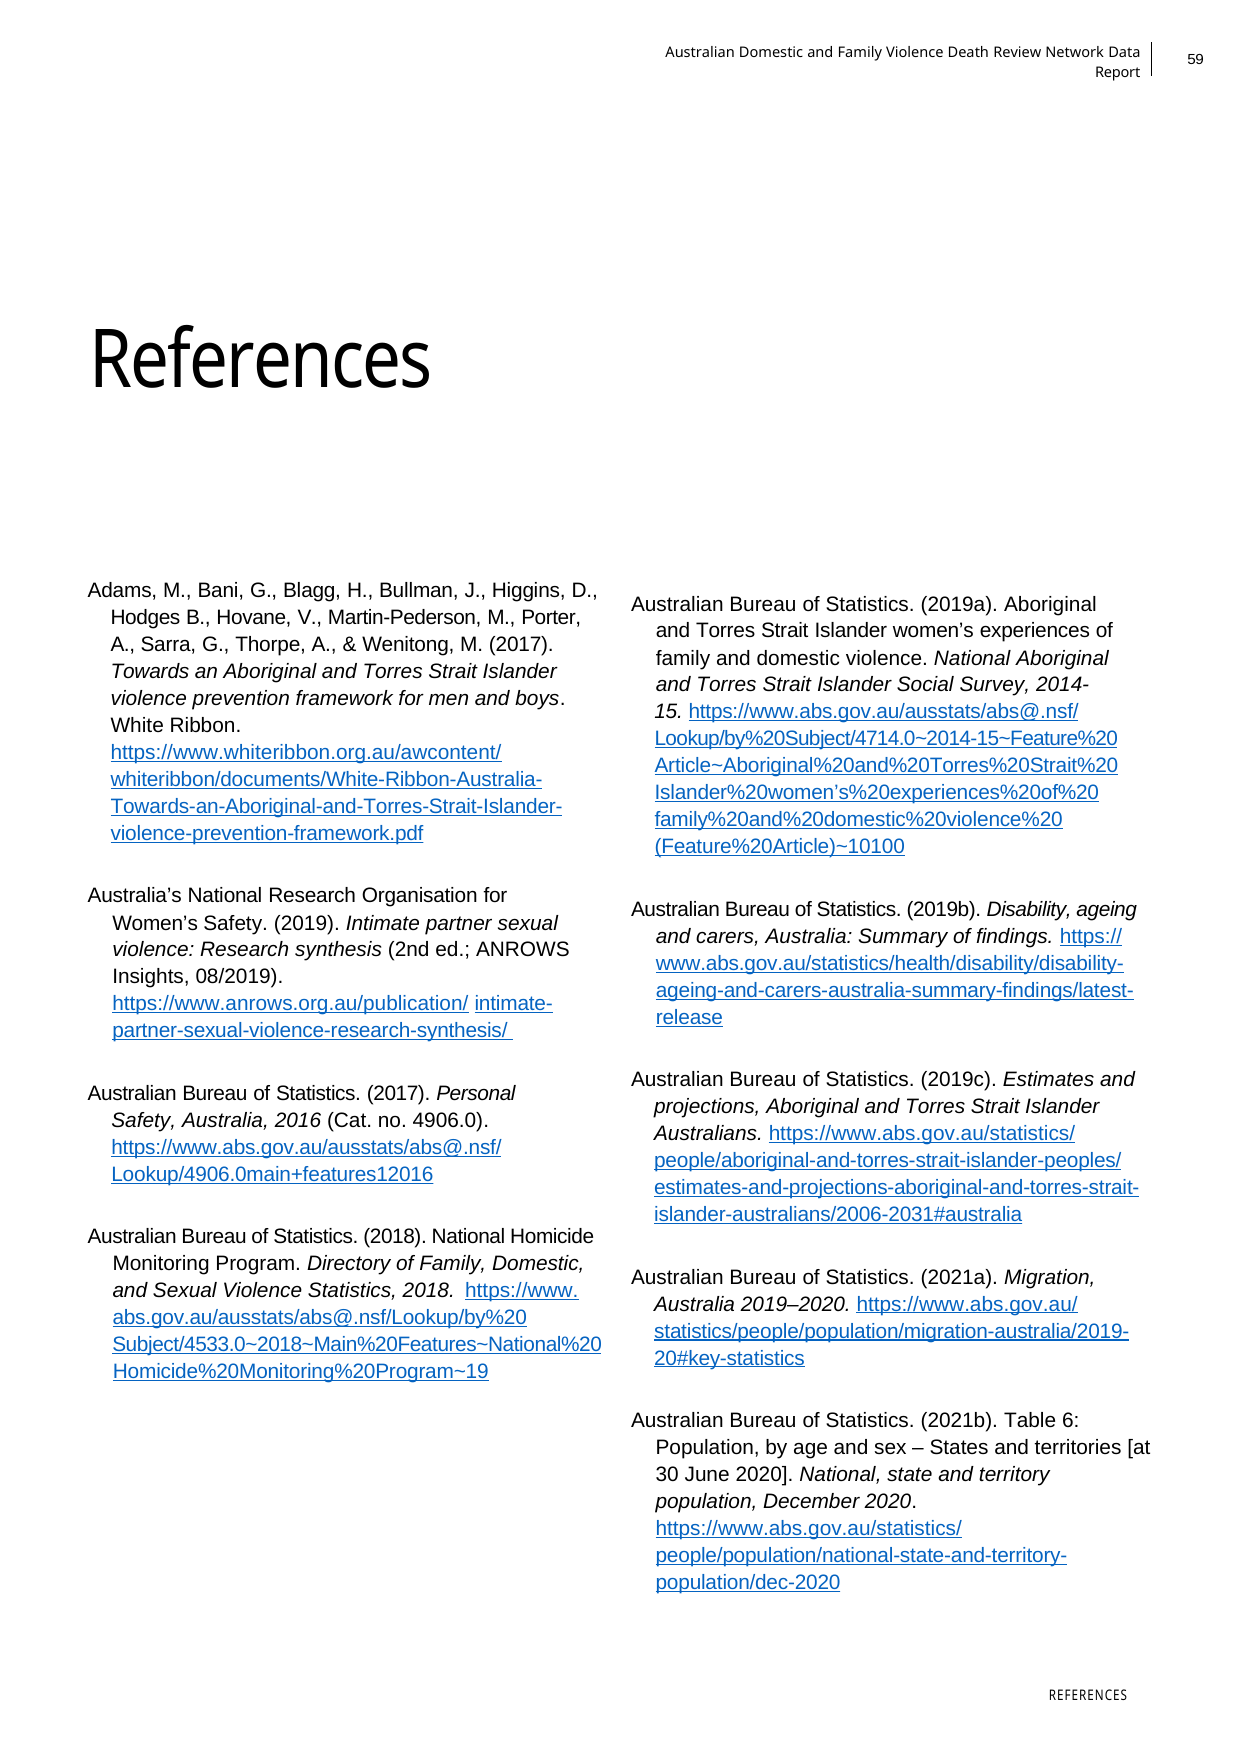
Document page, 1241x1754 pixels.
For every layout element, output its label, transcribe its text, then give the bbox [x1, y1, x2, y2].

text Australian Bureau of Statistics. (2019a). Aboriginal and Torres Strait Islander women’s experiences of family and domestic violence. National Aboriginal and Torres Strait Islander Social Survey, 2014- [631, 591, 1123, 696]
text Australian Bureau of Statistics. (2019b). Disability, ageing and carers, Australia: Summary of findings. https:// www.abs.gov.au/statistics/health/disability/disability- ageing-and-carers-australia-summary-findings/latest- release [631, 897, 1141, 1028]
text Australian Bureau of Statistics. (2017). Personal Safety, Australia, 2016 (Cat. no. 4906.0). https://www.abs.gov.au/ausstats/abs@.nsf/ Lookup/4906.0main+features12016 [87, 1081, 570, 1186]
text Adams, M., Bani, G., Blagg, H., Bullman, J., Higgins, D., Hodges B., Hovane, V., Martin-Pederson, M., Porter, A., Sarra, G., Thorpe, A., & Wenitong, M. (2017). Towards an Aboriginal and Torres Strait Islander violence prevention framework for men and boys. White Ribbon. https://www.whiteribbon.org.au/awcontent/ whiteribbon/documents/White-Ribbon-Australia- Towards-an-Aboriginal-and-Torres-Strait-Islander- violence-prevention-framework.pdf [87, 578, 608, 845]
text 15. https://www.abs.gov.au/ausstats/abs@.nsf/ Lookup/by%20Subject/4714.0~2014-15~Feature%20 Article~Aboriginal%20and%20Torres%20Strait%20 Islander%20women’s%20experiences%20of%20 family%20and%20domestic%20violence%20 (Feature%20Article)~10100 [654, 699, 1127, 858]
text Subject/4533.0~2018~Main%20Features~National%20 Homicide%20Monitoring%20Program~19 [112, 1332, 608, 1383]
text Australian Bureau of Statistics. (2021a). Migration, Australia 2019–2020. https://www.abs.gov.au/ statistics/people/population/migration-australia/2019- 20#key-statistics [631, 1264, 1140, 1369]
subtitle References [89, 301, 1219, 411]
text Australia’s National Research Organisation for Women’s Safety. (2019). Intimate partner sexual violence: Research synthesis (2nd ed.; ANROWS Insights, 08/2019). https://www.anrows.org.au/publication/ intimate-partner-sexual-violence-research-synthesis/ [87, 883, 596, 1042]
text Australian Bureau of Statistics. (2019c). Estimates and projections, Aboriginal and Torres Strait Islander Australians. https://www.abs.gov.au/statistics/ people/aboriginal-and-torres-strait-islander-peoples/ estimates-and-projections-aboriginal-and-torres-strait- islander-australians/2006-2031#australia [631, 1067, 1148, 1226]
text Australian Bureau of Statistics. (2021b). Table 6: Population, by age and sex – States and territories [at 30 June 2020]. National, state and territory population, December 2020. https://www.abs.gov.au/statistics/ people/population/national-state-and-territory- population/dec-2020 [631, 1408, 1155, 1594]
text Australian Bureau of Statistics. (2018). National Homicide Monitoring Program. Directory of Family, Domestic, and Sexual Violence Statistics, 2018. https://www. abs.gov.au/ausstats/abs@.nsf/Lookup/by%20 [87, 1224, 608, 1329]
